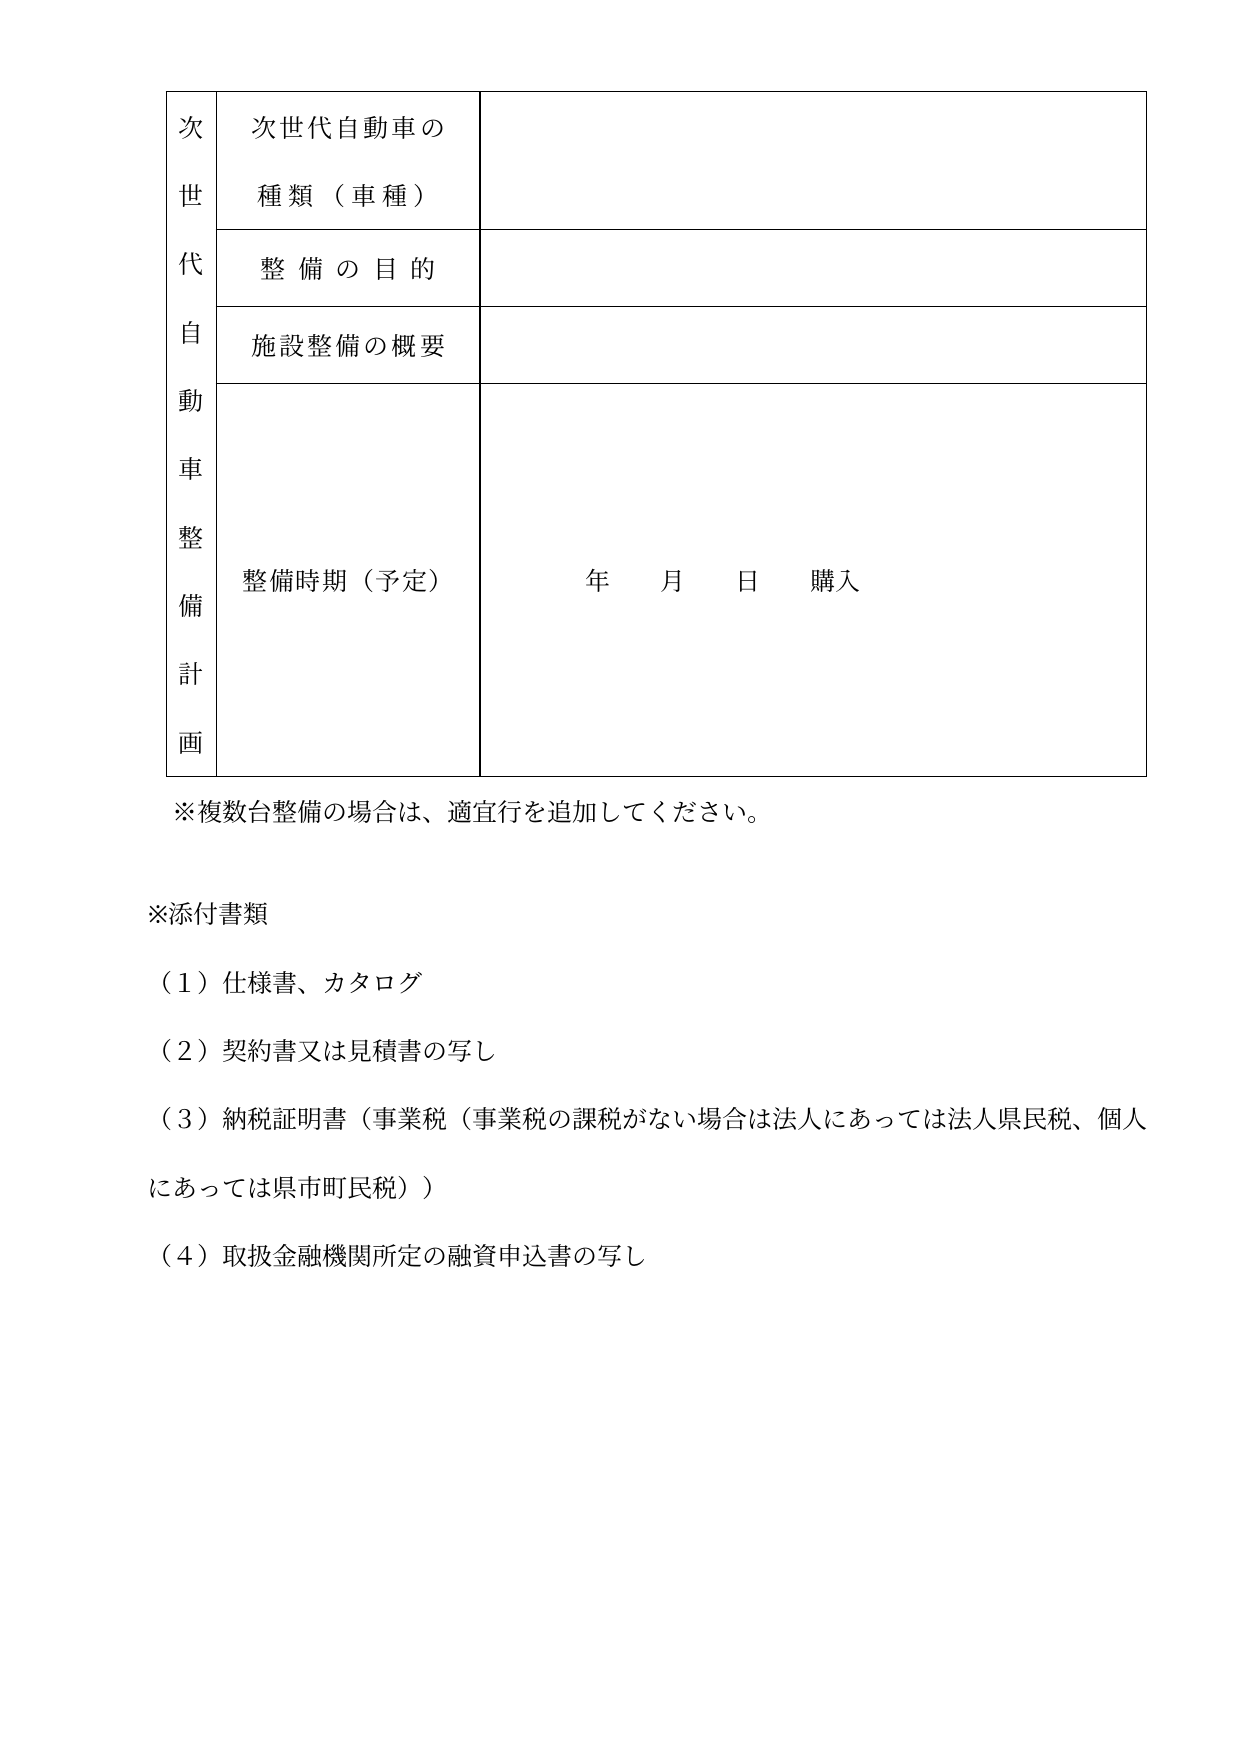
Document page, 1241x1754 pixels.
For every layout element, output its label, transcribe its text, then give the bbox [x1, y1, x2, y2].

text （４）取扱金融機関所定の融資申込書の写し [148, 1221, 1152, 1289]
text （２）契約書又は見積書の写し [148, 1016, 1152, 1084]
table_cell [481, 92, 1146, 229]
table_cell 整備の目的 [217, 230, 479, 306]
table_cell 年 月 日 購入 [481, 384, 1146, 776]
text ※添付書類 [148, 879, 1152, 947]
table_cell 施設整備の概要 [217, 307, 479, 382]
table_cell [481, 230, 1146, 306]
table_cell 整備時期（予定） [217, 384, 479, 776]
table_cell 次世代自動車の 種類（車種） [217, 92, 479, 229]
text ※複数台整備の場合は、適宜行を追加してください。 [148, 777, 1152, 845]
table_cell 次世代自動車 整 備 計 画 [167, 92, 216, 776]
text （１）仕様書、カタログ [148, 947, 1152, 1016]
table_cell [481, 307, 1146, 382]
text （３）納税証明書（事業税（事業税の課税がない場合は法人にあっては法人県民税、個人 にあっては県市町民税）） [148, 1084, 1152, 1221]
